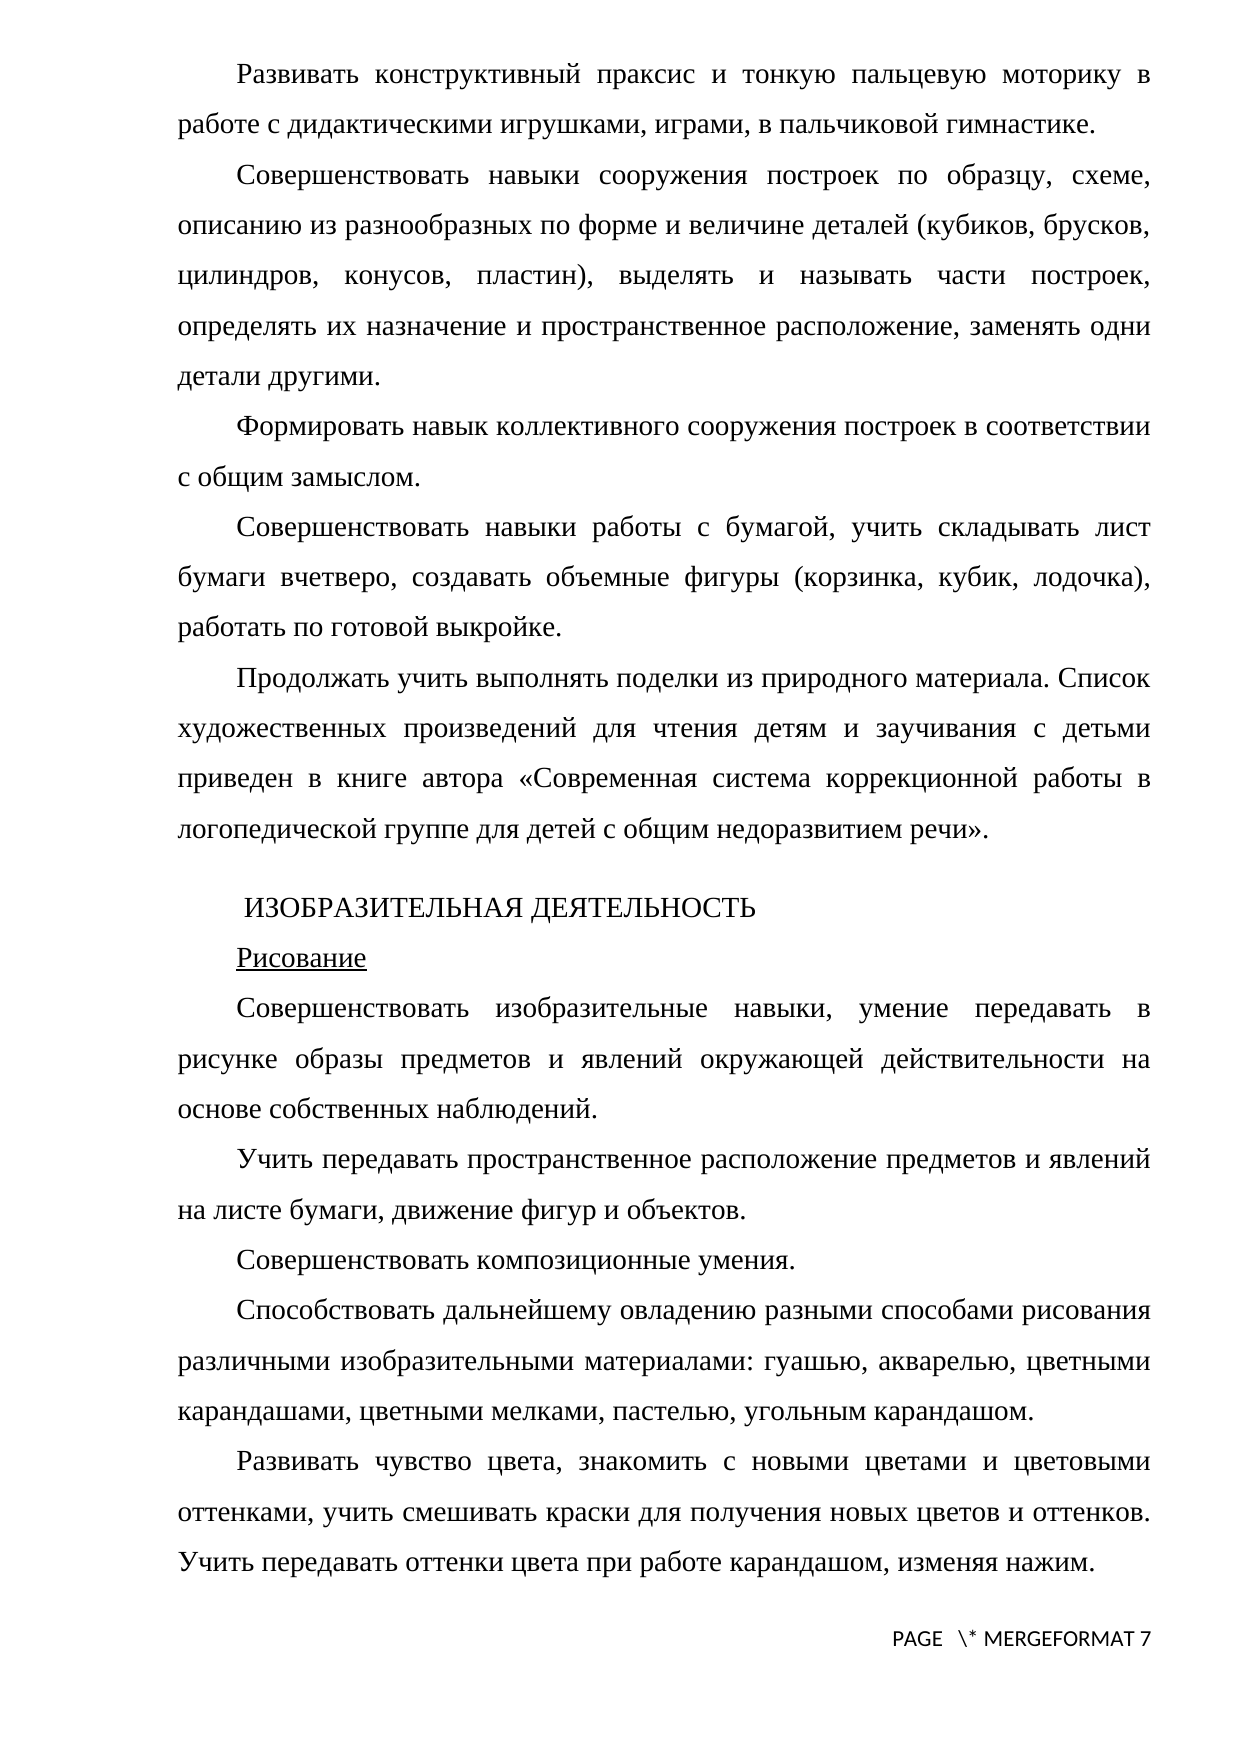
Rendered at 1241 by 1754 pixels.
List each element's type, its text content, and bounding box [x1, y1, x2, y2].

text ИЗОБРАЗИТЕЛЬНАЯ ДЕЯТЕЛЬНОСТЬ [177, 890, 1152, 923]
text Продолжать учить выполнять поделки из природного материала. Список художественных произведений для чтения детям и заучивания с детьми приведен в книге автора «Современная система коррекционной работы в логопедической группе для детей с общим недоразвитием речи». [177, 660, 1152, 844]
text Учить передавать пространственное расположение предметов и явлений на листе бумаги, движение фигур и объектов. [177, 1141, 1152, 1225]
text Совершенствовать навыки работы с бумагой, учить складывать лист бумаги вчетверо, создавать объемные фигуры (корзинка, кубик, лодочка), работать по готовой выкройке. [177, 509, 1152, 643]
text Развивать конструктивный праксис и тонкую пальцевую моторику в работе с дидактическими игрушками, играми, в пальчиковой гимнастике. [177, 56, 1152, 140]
text Рисование [177, 940, 1152, 974]
text Совершенствовать композиционные умения. [177, 1242, 1152, 1276]
text Способствовать дальнейшему овладению разными способами рисования различными изобразительными материалами: гуашью, акварелью, цветными карандашами, цветными мелками, пастелью, угольным карандашом. [177, 1292, 1152, 1427]
text Совершенствовать навыки сооружения построек по образцу, схеме, описанию из разнообразных по форме и величине деталей (кубиков, брусков, цилиндров, конусов, пластин), выделять и называть части построек, определять их назначение и пространственное расположение, заменять одни детали другими. [177, 157, 1152, 392]
text Формировать навык коллективного сооружения построек в соответствии с общим замыслом. [177, 408, 1152, 492]
text Совершенствовать изобразительные навыки, умение передавать в рисунке образы предметов и явлений окружающей действительности на основе собственных наблюдений. [177, 991, 1152, 1125]
text Развивать чувство цвета, знакомить с новыми цветами и цветовыми оттенками, учить смешивать краски для получения новых цветов и оттенков. Учить передавать оттенки цвета при работе карандашом, изменяя нажим. [177, 1443, 1152, 1577]
